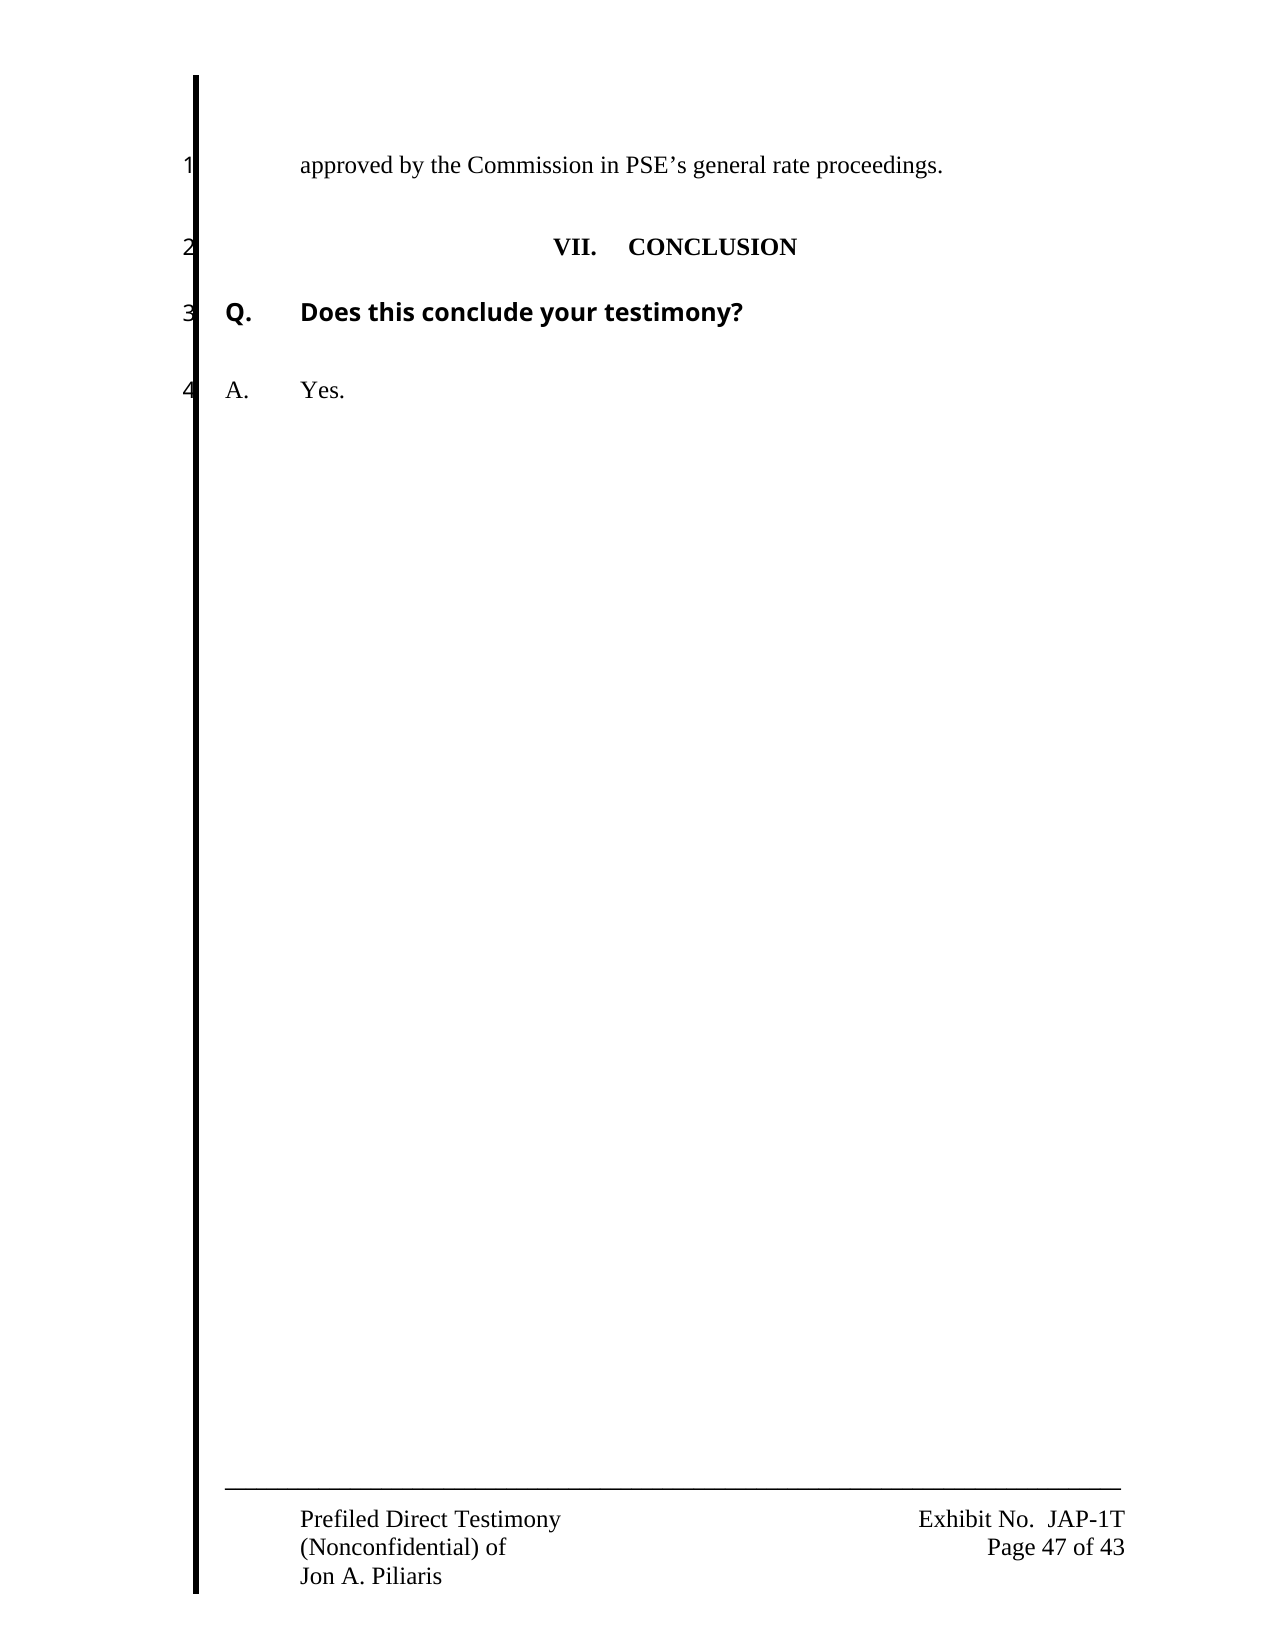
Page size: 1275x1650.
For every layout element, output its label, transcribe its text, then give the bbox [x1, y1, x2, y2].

text A. Yes. [225, 375, 1125, 404]
text Q. Does this conclude your testimony? [225, 294, 1125, 329]
subtitle VII. CONCLUSION [300, 232, 1050, 261]
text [225, 150, 1125, 179]
